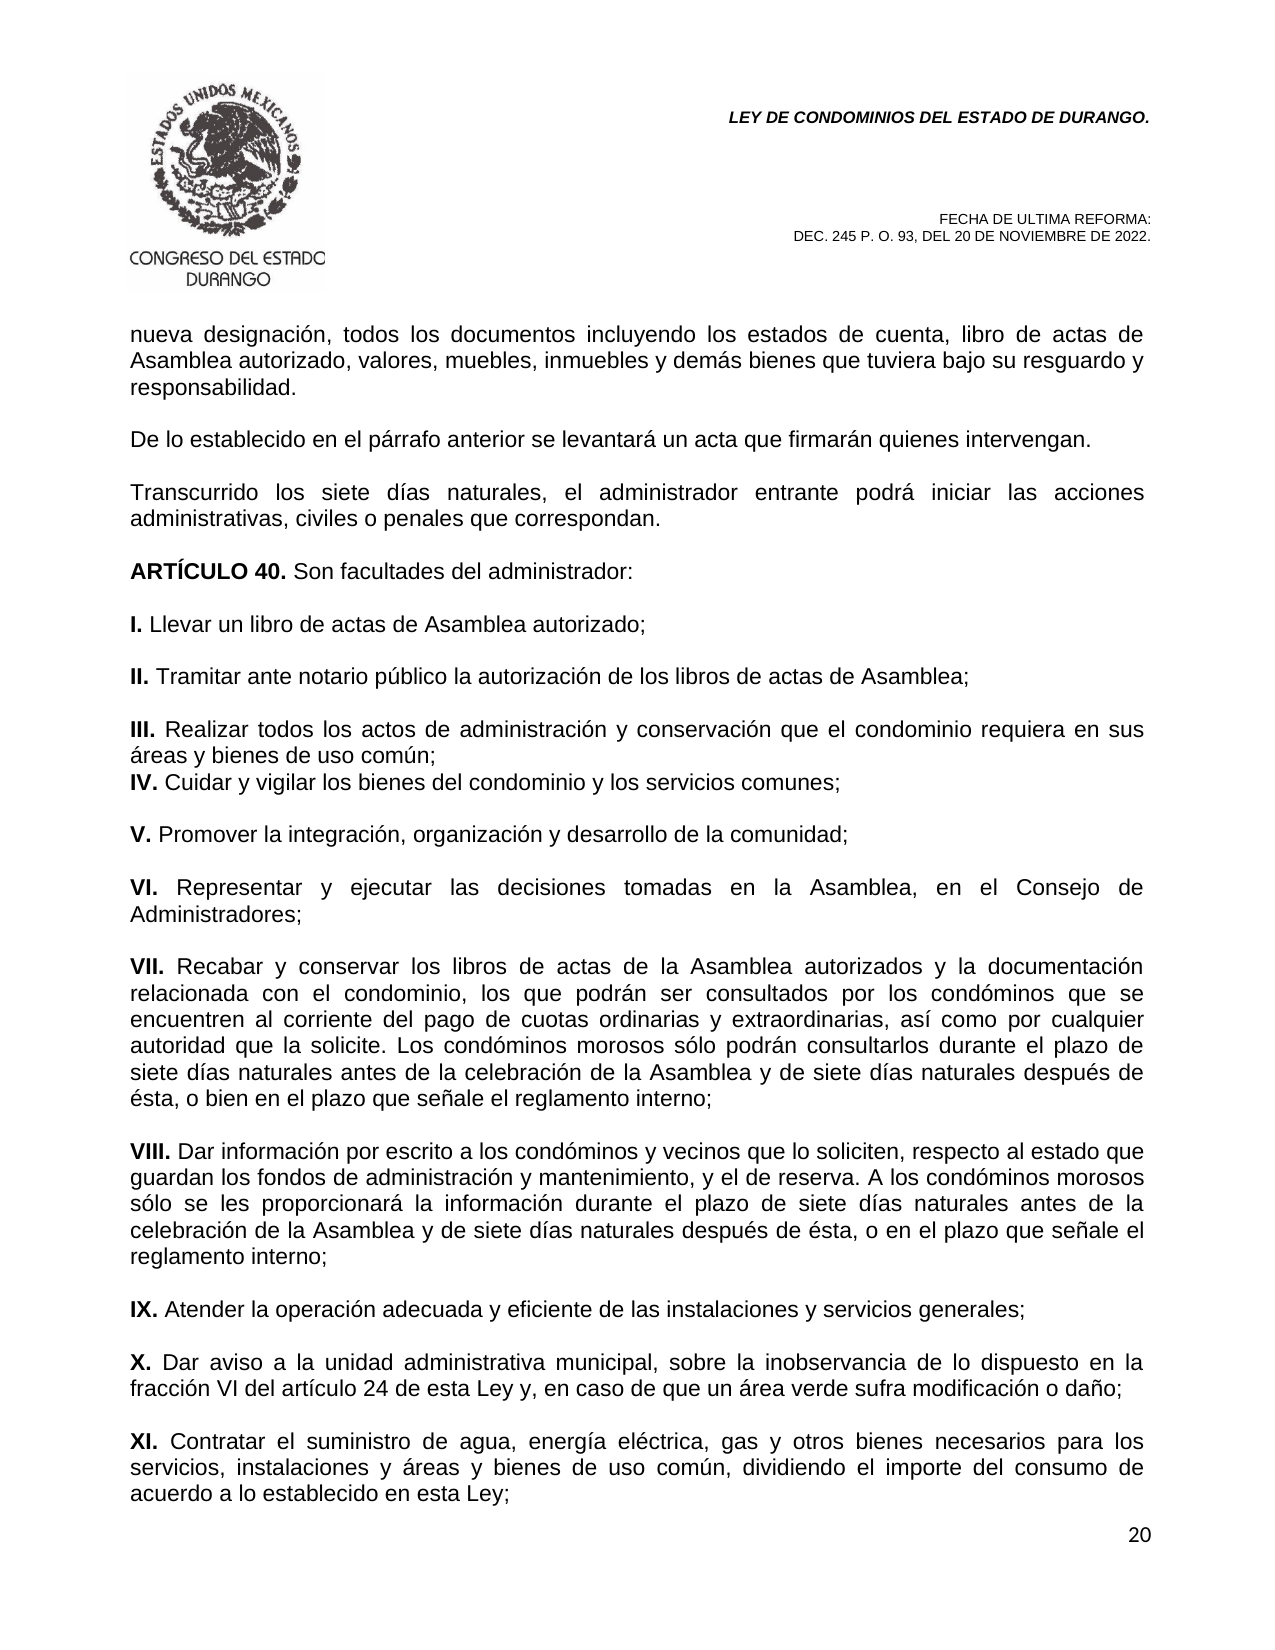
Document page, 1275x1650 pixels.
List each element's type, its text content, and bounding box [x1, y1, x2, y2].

text ARTÍCULO 40. Son facultades del administrador: [130, 558, 1145, 584]
text IV. Cuidar y vigilar los bienes del condominio y los servicios comunes; [130, 769, 1145, 795]
text VIII. Dar información por escrito a los condóminos y vecinos que lo soliciten, respecto al estado que guardan los fondos de administración y mantenimiento, y el de reserva. A los condóminos morosos sólo se les proporcionará la información durante el plazo de siete días naturales antes de la celebración de la Asamblea y de siete días naturales después de ésta, o en el plazo que señale el reglamento interno; [130, 1138, 1145, 1269]
picture [125, 73, 325, 290]
text II. Tramitar ante notario público la autorización de los libros de actas de Asamblea; [130, 663, 1145, 690]
text VI. Representar y ejecutar las decisiones tomadas en la Asamblea, en el Consejo de Administradores; [130, 874, 1145, 927]
text I. Llevar un libro de actas de Asamblea autorizado; [130, 611, 1145, 637]
text XI. Contratar el suministro de agua, energía eléctrica, gas y otros bienes necesarios para los servicios, instalaciones y áreas y bienes de uso común, dividiendo el importe del consumo de acuerdo a lo establecido en esta Ley; [130, 1428, 1145, 1507]
text De lo establecido en el párrafo anterior se levantará un acta que firmarán quienes intervengan. [130, 426, 1145, 452]
text Transcurrido los siete días naturales, el administrador entrante podrá iniciar las acciones administrativas, civiles o penales que correspondan. [130, 479, 1145, 532]
text IX. Atender la operación adecuada y eficiente de las instalaciones y servicios generales; [130, 1296, 1145, 1322]
text III. Realizar todos los actos de administración y conservación que el condominio requiera en sus áreas y bienes de uso común; [130, 716, 1145, 769]
text VII. Recabar y conservar los libros de actas de la Asamblea autorizados y la documentación relacionada con el condominio, los que podrán ser consultados por los condóminos que se encuentren al corriente del pago de cuotas ordinarias y extraordinarias, así como por cualquier autoridad que la solicite. Los condóminos morosos sólo podrán consultarlos durante el plazo de siete días naturales antes de la celebración de la Asamblea y de siete días naturales después de ésta, o bien en el plazo que señale el reglamento interno; [130, 953, 1145, 1111]
text X. Dar aviso a la unidad administrativa municipal, sobre la inobservancia de lo dispuesto en la fracción VI del artículo 24 de esta Ley y, en caso de que un área verde sufra modificación o daño; [130, 1348, 1145, 1401]
text V. Promover la integración, organización y desarrollo de la comunidad; [130, 821, 1145, 848]
